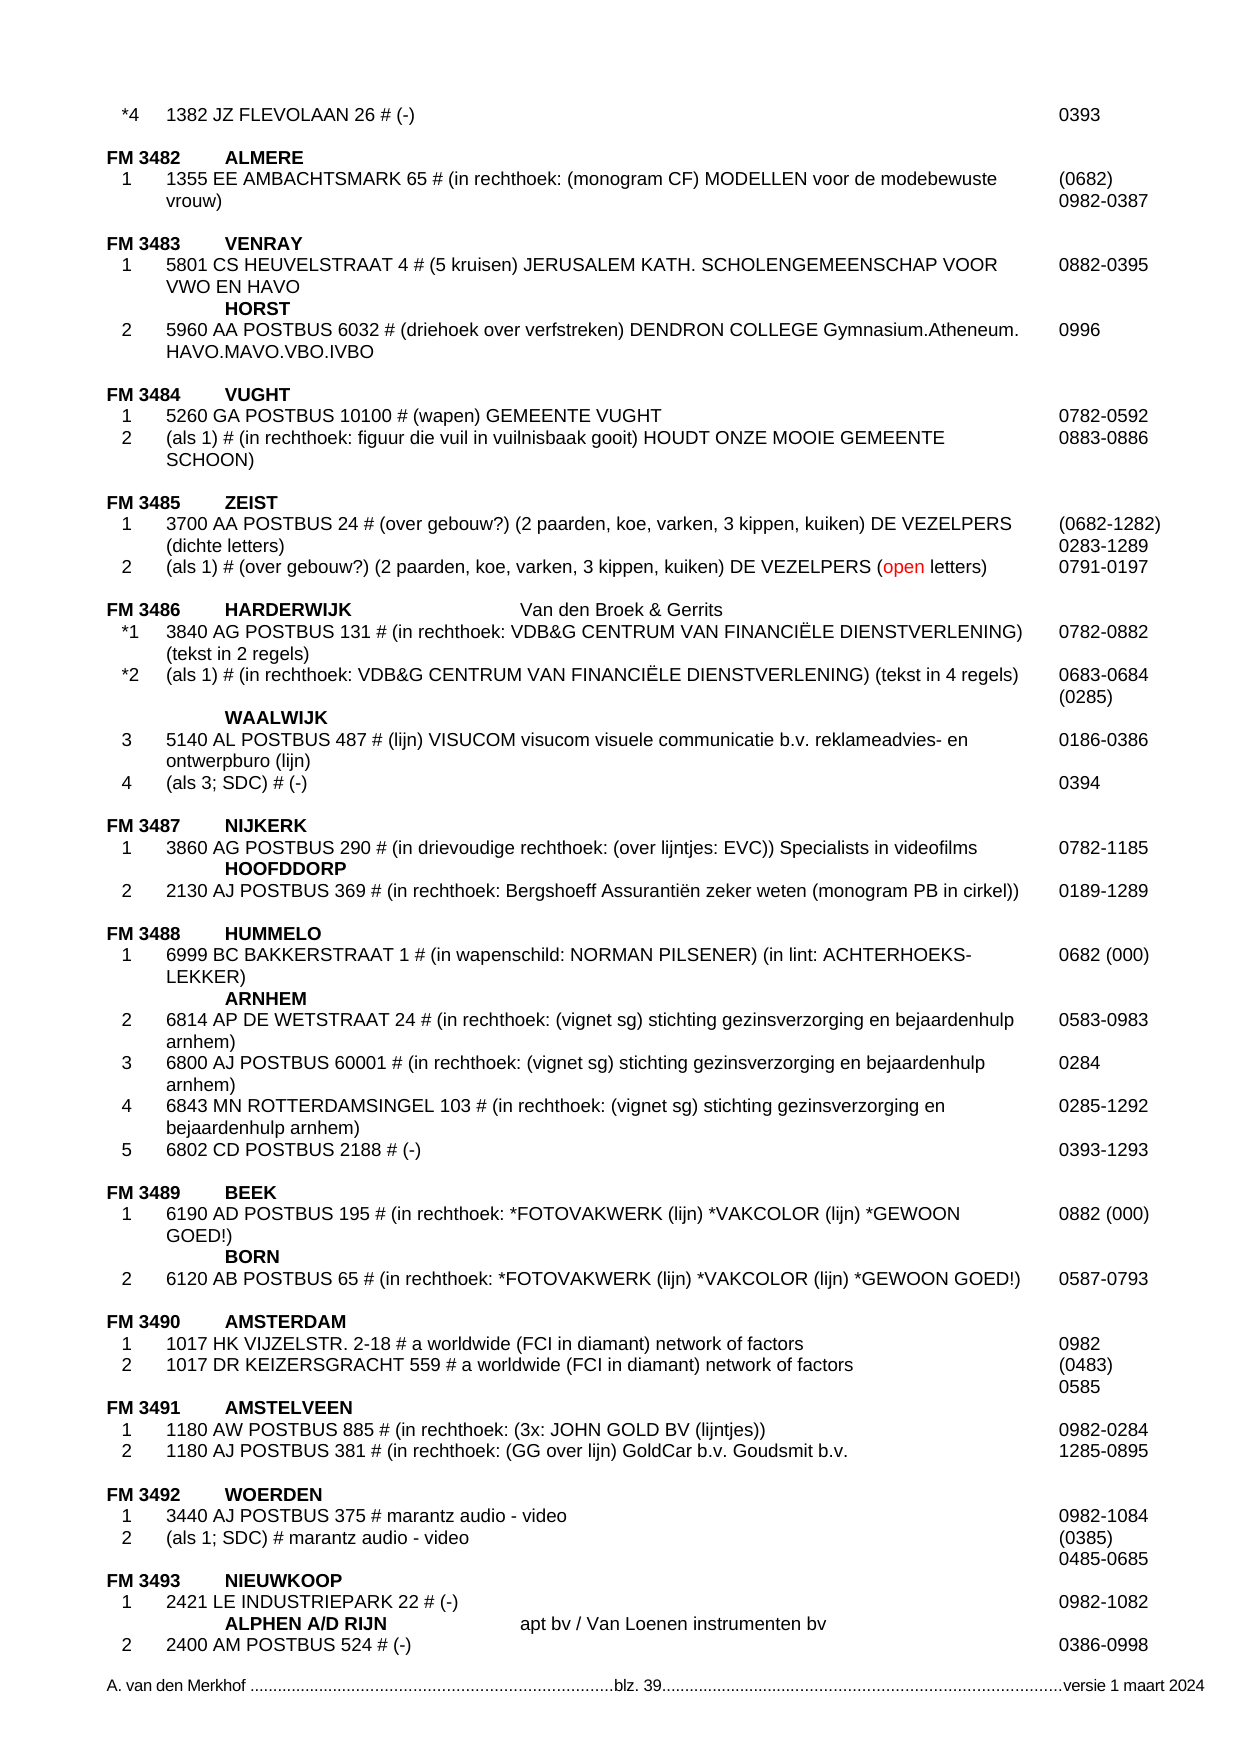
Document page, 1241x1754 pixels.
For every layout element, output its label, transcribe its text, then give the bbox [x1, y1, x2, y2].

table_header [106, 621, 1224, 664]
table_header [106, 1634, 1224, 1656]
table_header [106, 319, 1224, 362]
text FM 3492 WOERDEN [106, 1483, 1163, 1505]
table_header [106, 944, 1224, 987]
text FM 3490 AMSTERDAM [106, 1311, 1163, 1332]
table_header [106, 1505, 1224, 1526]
text FM 3485 ZEIST [106, 491, 1163, 513]
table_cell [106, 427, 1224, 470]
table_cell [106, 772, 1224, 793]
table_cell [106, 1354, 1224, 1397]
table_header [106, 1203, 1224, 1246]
text FM 3483 VENRAY [106, 233, 1163, 254]
text FM 3489 BEEK [106, 1181, 1163, 1203]
text ALPHEN A/D RIJN apt bv / Van Loenen instrumenten bv [106, 1613, 1163, 1634]
text ARNHEM [106, 987, 1163, 1009]
text FM 3484 VUGHT [106, 384, 1163, 405]
text FM 3486 HARDERWIJK Van den Broek & Gerrits [106, 599, 1163, 621]
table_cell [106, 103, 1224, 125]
text FM 3482 ALMERE [106, 146, 1163, 168]
text FM 3493 NIEUWKOOP [106, 1569, 1163, 1591]
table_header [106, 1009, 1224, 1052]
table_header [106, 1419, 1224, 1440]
text FM 3488 HUMMELO [106, 923, 1163, 944]
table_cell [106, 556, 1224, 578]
text FM 3487 NIJKERK [106, 815, 1163, 836]
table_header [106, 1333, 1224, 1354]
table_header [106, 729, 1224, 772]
text BORN [106, 1246, 1163, 1268]
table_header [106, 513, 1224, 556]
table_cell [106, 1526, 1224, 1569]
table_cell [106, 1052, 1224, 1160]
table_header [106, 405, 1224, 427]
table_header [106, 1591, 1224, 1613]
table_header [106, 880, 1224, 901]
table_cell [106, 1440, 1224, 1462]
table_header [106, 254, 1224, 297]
text HORST [106, 297, 1163, 319]
text FM 3491 AMSTELVEEN [106, 1397, 1163, 1419]
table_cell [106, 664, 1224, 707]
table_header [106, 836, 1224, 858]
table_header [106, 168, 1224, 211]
text WAALWIJK [106, 707, 1163, 729]
text HOOFDDORP [106, 858, 1163, 879]
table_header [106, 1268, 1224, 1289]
